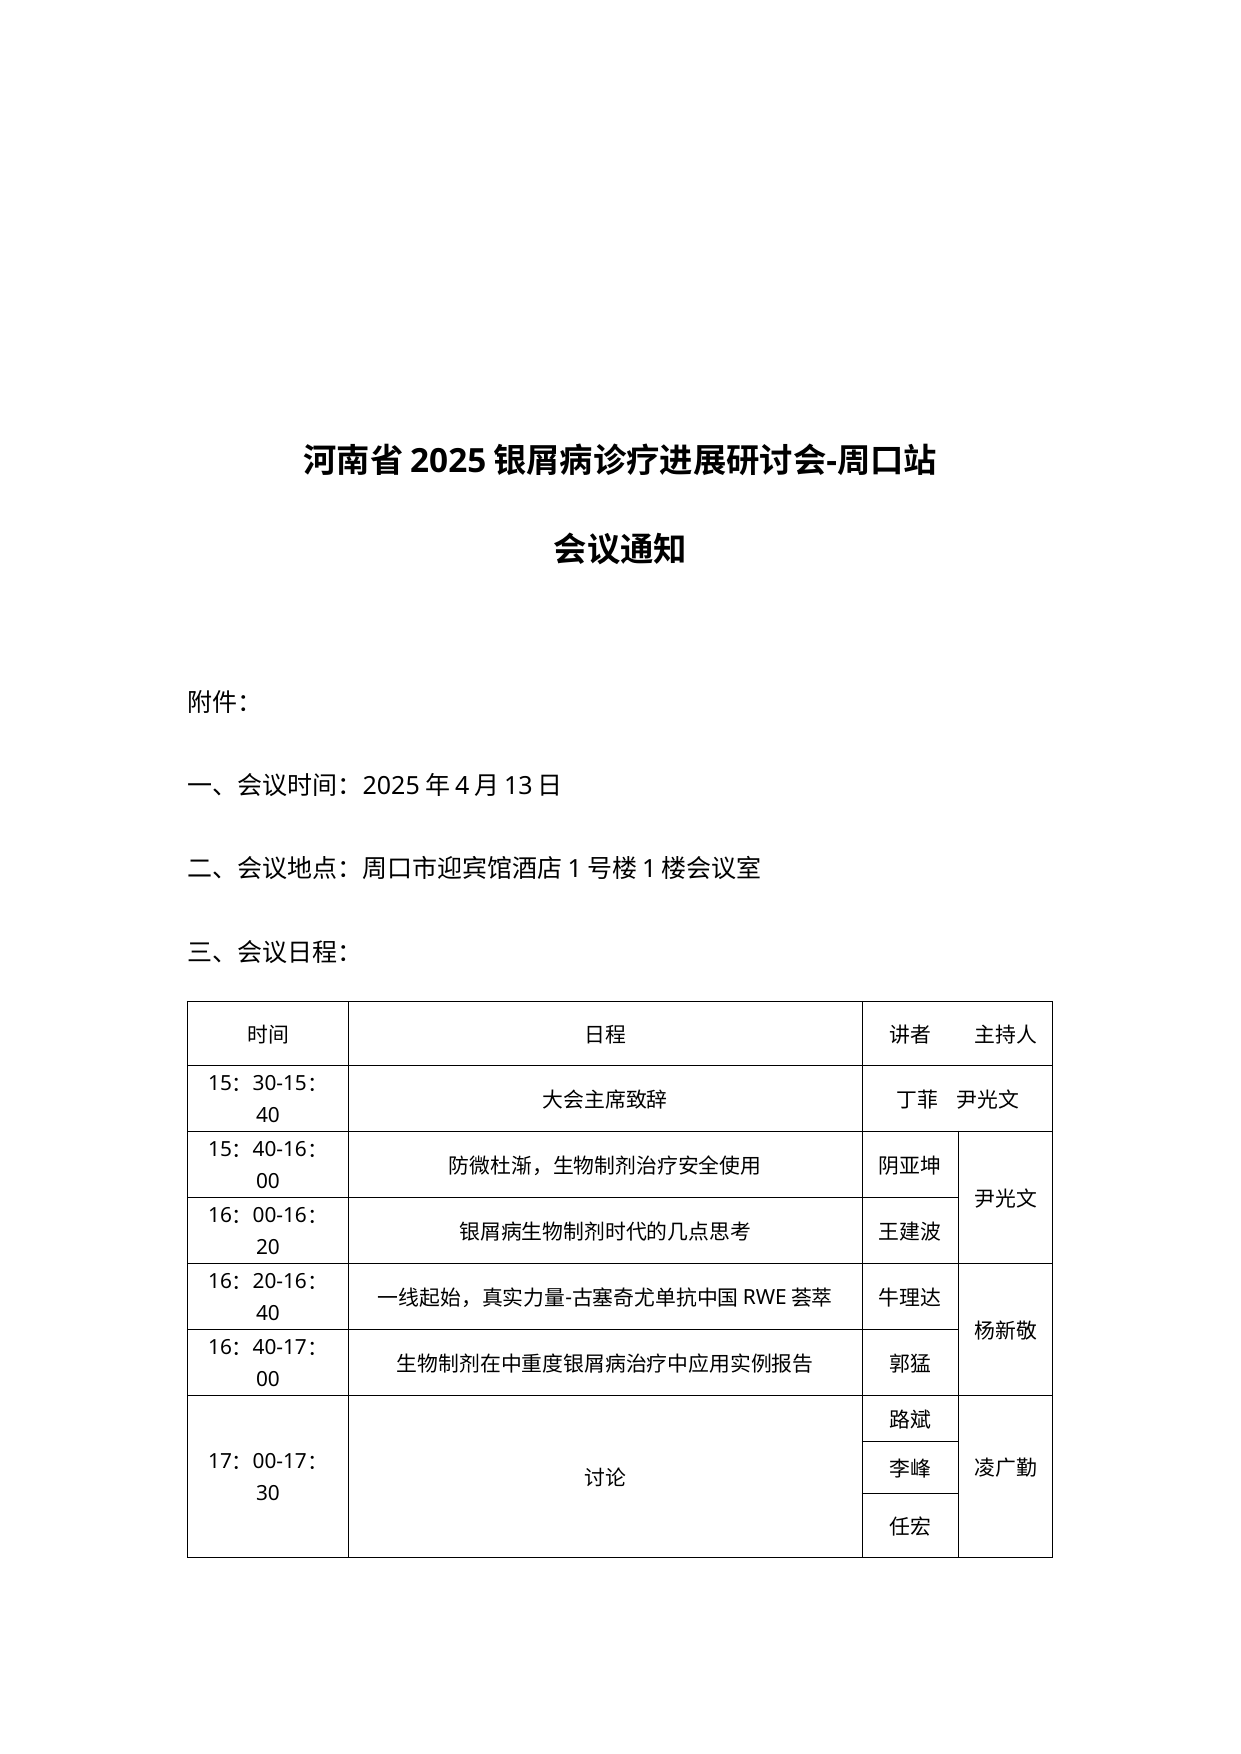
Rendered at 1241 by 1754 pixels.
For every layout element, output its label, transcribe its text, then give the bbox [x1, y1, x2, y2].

table_cell 16：40-17：00 [188, 1330, 348, 1395]
text 二、会议地点：周口市迎宾馆酒店1号楼1楼会议室 [187, 834, 1053, 899]
table_cell 15：40-16：00 [188, 1132, 348, 1197]
table_cell 凌广勤 [959, 1396, 1052, 1557]
text 河南省2025银屑病诊疗进展研讨会-周口站 [187, 425, 1053, 490]
table_cell 16：00-16：20 [188, 1198, 348, 1263]
table_cell 丁菲 尹光文 [863, 1066, 1052, 1131]
table_cell 15：30-15：40 [188, 1066, 348, 1131]
table_cell 防微杜渐，生物制剂治疗安全使用 [349, 1132, 862, 1197]
table_cell 任宏 [863, 1494, 958, 1557]
table_cell 李峰 [863, 1442, 958, 1493]
table_cell 尹光文 [959, 1132, 1052, 1263]
text 三、会议日程： [187, 918, 1053, 983]
table_cell 讨论 [349, 1396, 862, 1557]
table_cell 生物制剂在中重度银屑病治疗中应用实例报告 [349, 1330, 862, 1395]
text 一、会议时间：2025年4月13日 [187, 751, 1053, 816]
table_cell 一线起始，真实力量-古塞奇尤单抗中国RWE荟萃 [349, 1264, 862, 1329]
table_header 日程 [349, 1002, 862, 1064]
table_cell 银屑病生物制剂时代的几点思考 [349, 1198, 862, 1263]
table_cell 牛理达 [863, 1264, 958, 1329]
table_cell 路斌 [863, 1396, 958, 1441]
text 会议通知 [187, 514, 1053, 579]
table_cell 16：20-16：40 [188, 1264, 348, 1329]
table_cell 阴亚坤 [863, 1132, 958, 1197]
text 附件： [187, 668, 1053, 733]
table_cell 郭猛 [863, 1330, 958, 1395]
table_header 时间 [188, 1002, 348, 1064]
table_header 主持人 [958, 1002, 1052, 1064]
table_header 讲者 [863, 1002, 958, 1064]
table_cell 大会主席致辞 [349, 1066, 862, 1131]
table_cell 杨新敬 [959, 1264, 1052, 1395]
table_cell 17：00-17：30 [188, 1396, 348, 1557]
table_cell 王建波 [863, 1198, 958, 1263]
